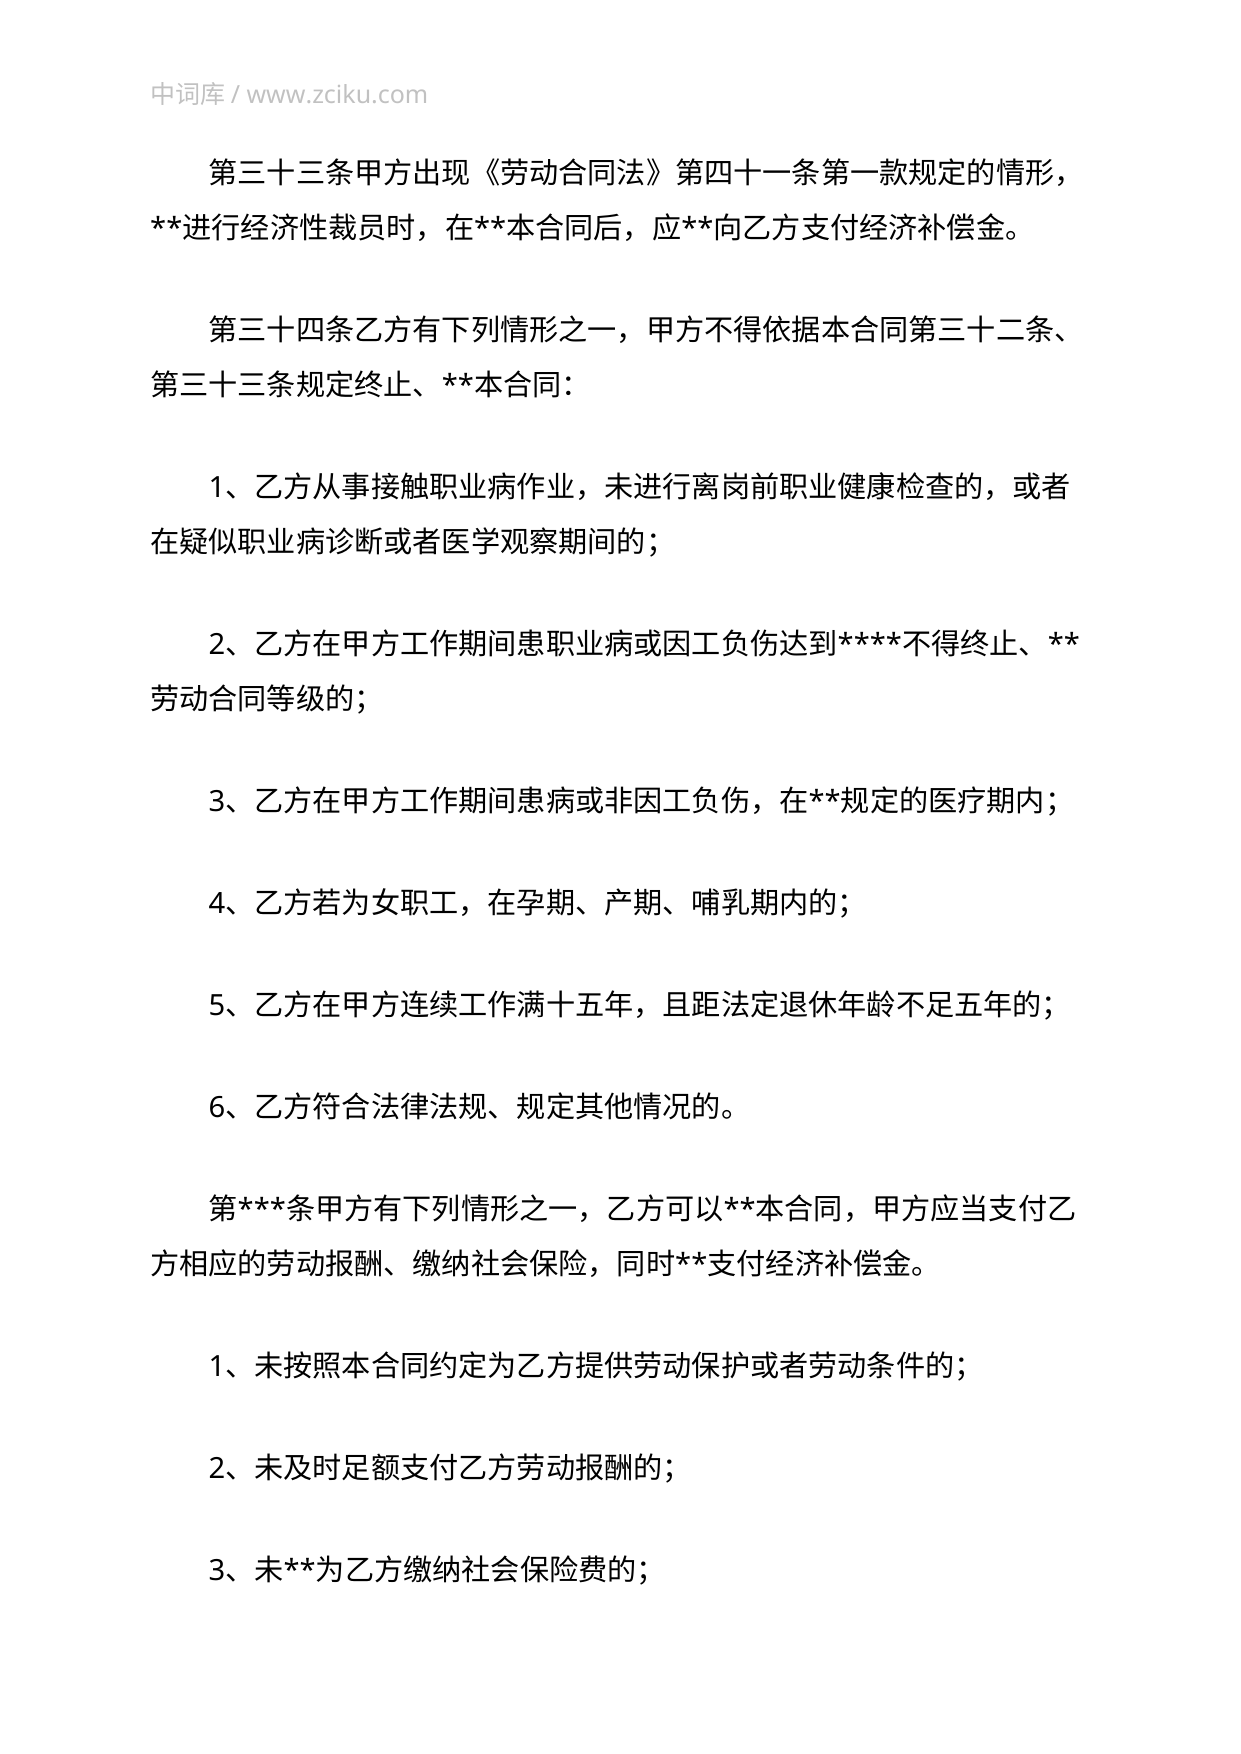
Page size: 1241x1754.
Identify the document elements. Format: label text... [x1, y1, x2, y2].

text 5、乙方在甲方连续工作满十五年，且距法定退休年龄不足五年的； [150, 981, 1090, 1024]
text 3、未**为乙方缴纳社会保险费的； [150, 1546, 1090, 1588]
text 6、乙方符合法律法规、规定其他情况的。 [150, 1083, 1090, 1126]
text 2、未及时足额支付乙方劳动报酬的； [150, 1444, 1090, 1487]
text 第***条甲方有下列情形之一，乙方可以**本合同，甲方应当支付乙方相应的劳动报酬、缴纳社会保险，同时**支付经济补偿金。 [150, 1185, 1090, 1283]
text 1、未按照本合同约定为乙方提供劳动保护或者劳动条件的； [150, 1342, 1090, 1384]
text 2、乙方在甲方工作期间患职业病或因工负伤达到****不得终止、**劳动合同等级的； [150, 621, 1090, 718]
text 第三十四条乙方有下列情形之一，甲方不得依据本合同第三十二条、第三十三条规定终止、**本合同： [150, 307, 1090, 404]
text 4、乙方若为女职工，在孕期、产期、哺乳期内的； [150, 879, 1090, 922]
text 1、乙方从事接触职业病作业，未进行离岗前职业健康检查的，或者在疑似职业病诊断或者医学观察期间的； [150, 464, 1090, 561]
text 3、乙方在甲方工作期间患病或非因工负伤，在**规定的医疗期内； [150, 777, 1090, 820]
text 第三十三条甲方出现《劳动合同法》第四十一条第一款规定的情形，**进行经济性裁员时，在**本合同后，应**向乙方支付经济补偿金。 [150, 150, 1090, 247]
